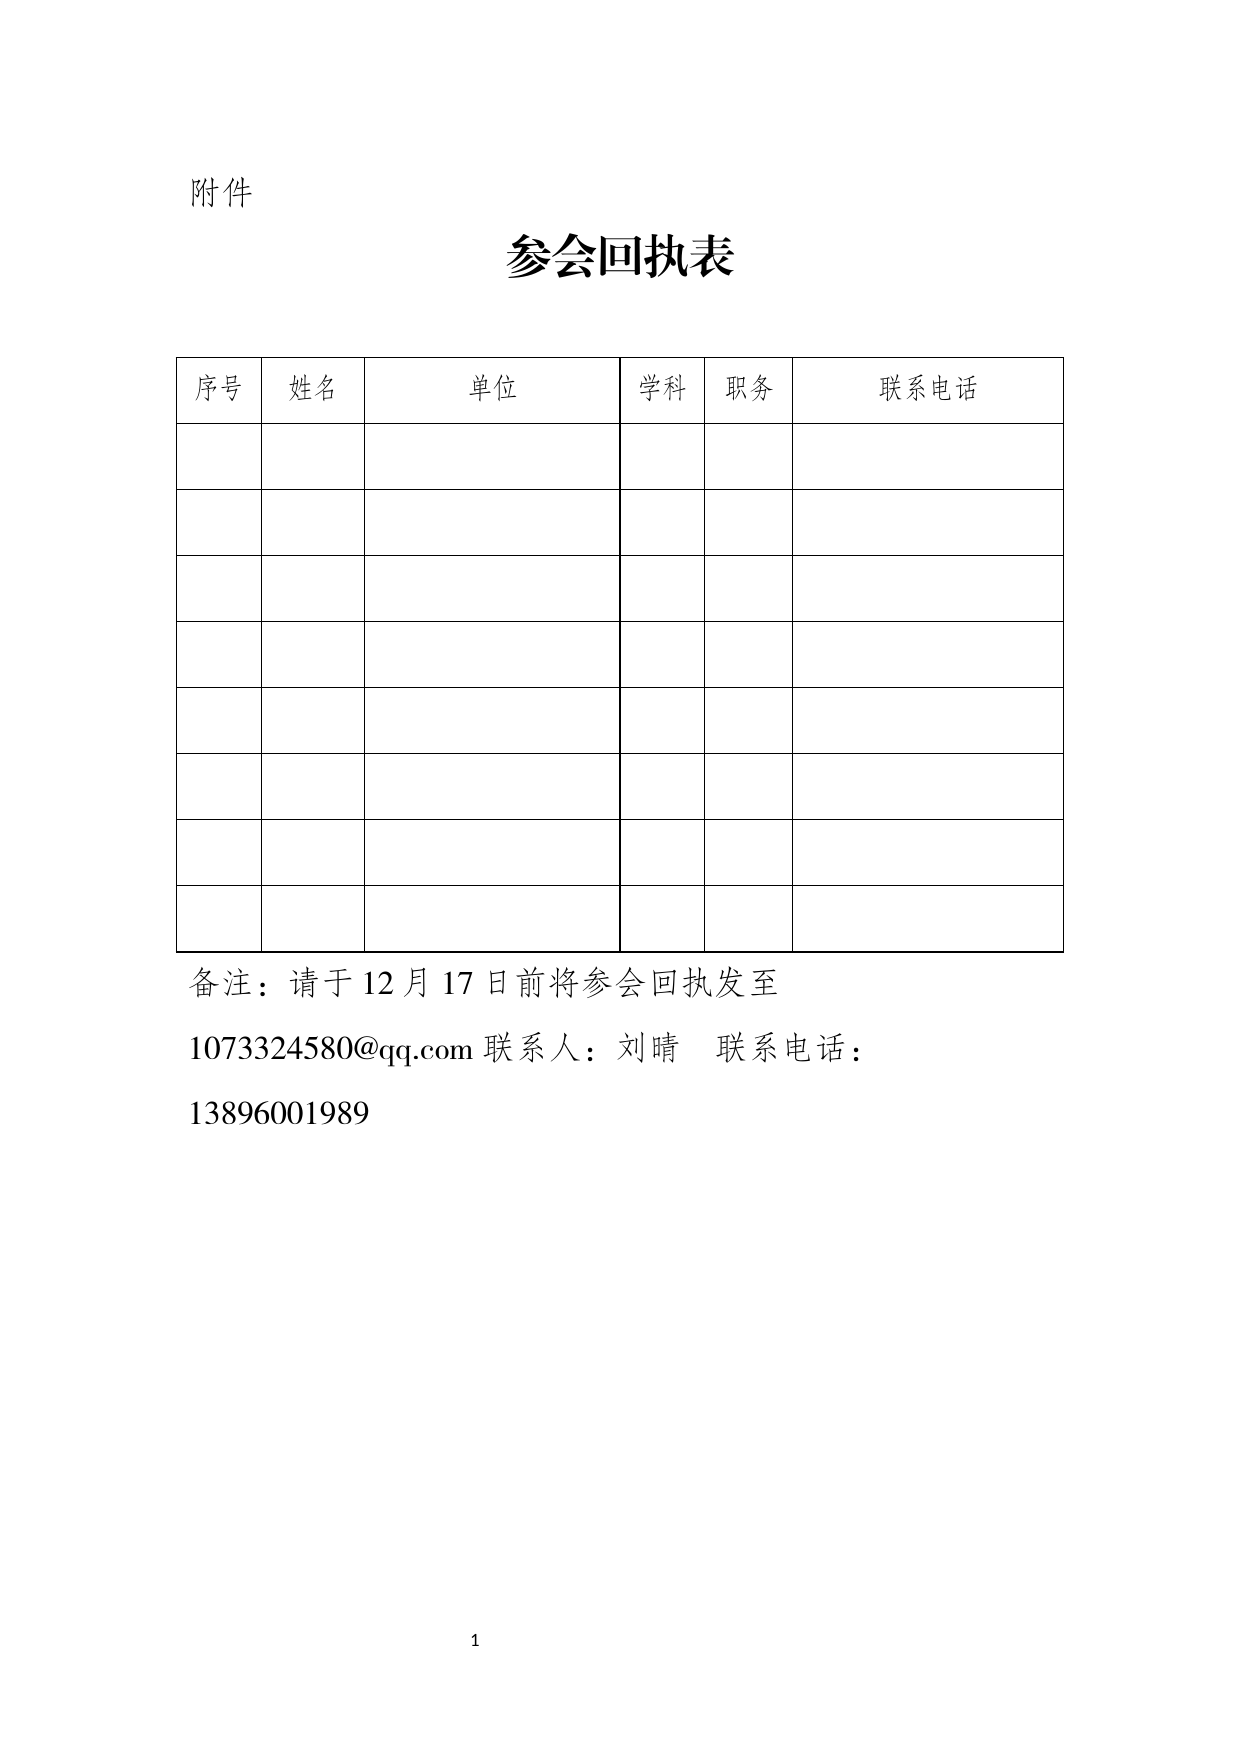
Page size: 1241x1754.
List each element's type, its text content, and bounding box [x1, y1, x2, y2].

table_cell [262, 886, 364, 951]
table_cell [365, 556, 619, 621]
table_cell [177, 886, 261, 951]
table_cell [177, 556, 261, 621]
table_cell [177, 688, 261, 753]
table_cell [793, 820, 1063, 885]
table_cell [793, 886, 1063, 951]
table_cell [793, 556, 1063, 621]
table_cell [793, 424, 1063, 489]
table_cell [177, 490, 261, 555]
table_cell [262, 556, 364, 621]
table_cell [705, 424, 792, 489]
table_cell [621, 886, 704, 951]
table_cell [705, 754, 792, 819]
table_cell [793, 490, 1063, 555]
table_cell [365, 886, 619, 951]
table_cell [621, 754, 704, 819]
table_cell [705, 820, 792, 885]
table_cell [621, 622, 704, 687]
table_cell [365, 622, 619, 687]
table_cell [262, 820, 364, 885]
table_cell [262, 688, 364, 753]
table_cell [793, 622, 1063, 687]
table_cell [705, 622, 792, 687]
table_cell [793, 754, 1063, 819]
table_cell [262, 622, 364, 687]
table_cell [621, 490, 704, 555]
table_cell [177, 754, 261, 819]
table_cell [365, 754, 619, 819]
table_cell [705, 886, 792, 951]
table_cell [365, 688, 619, 753]
text 参会回执表 [187, 227, 1053, 292]
table_cell [621, 424, 704, 489]
table_cell [621, 688, 704, 753]
table_cell [705, 688, 792, 753]
table_cell [365, 820, 619, 885]
table_cell [262, 424, 364, 489]
table_cell [262, 490, 364, 555]
table_cell [177, 424, 261, 489]
table_cell [621, 820, 704, 885]
table_cell [177, 820, 261, 885]
text 附件 [187, 162, 1053, 227]
table_cell [365, 424, 619, 489]
table_cell [621, 556, 704, 621]
table_cell [705, 490, 792, 555]
table_header 学科 [621, 358, 704, 423]
table_header 单位 [365, 358, 619, 423]
table_cell [705, 556, 792, 621]
table_header 序号 [177, 358, 261, 423]
table_header 联系电话 [793, 358, 1063, 423]
table_header 姓名 [262, 358, 364, 423]
table_cell [365, 490, 619, 555]
text 备注：请于12月17日前将参会回执发至1073324580@qq.com 联系人：刘晴 联系电话：13896001989 [187, 953, 1053, 1147]
table_cell [793, 688, 1063, 753]
table_cell [177, 622, 261, 687]
table_cell [262, 754, 364, 819]
table_header 职务 [705, 358, 792, 423]
